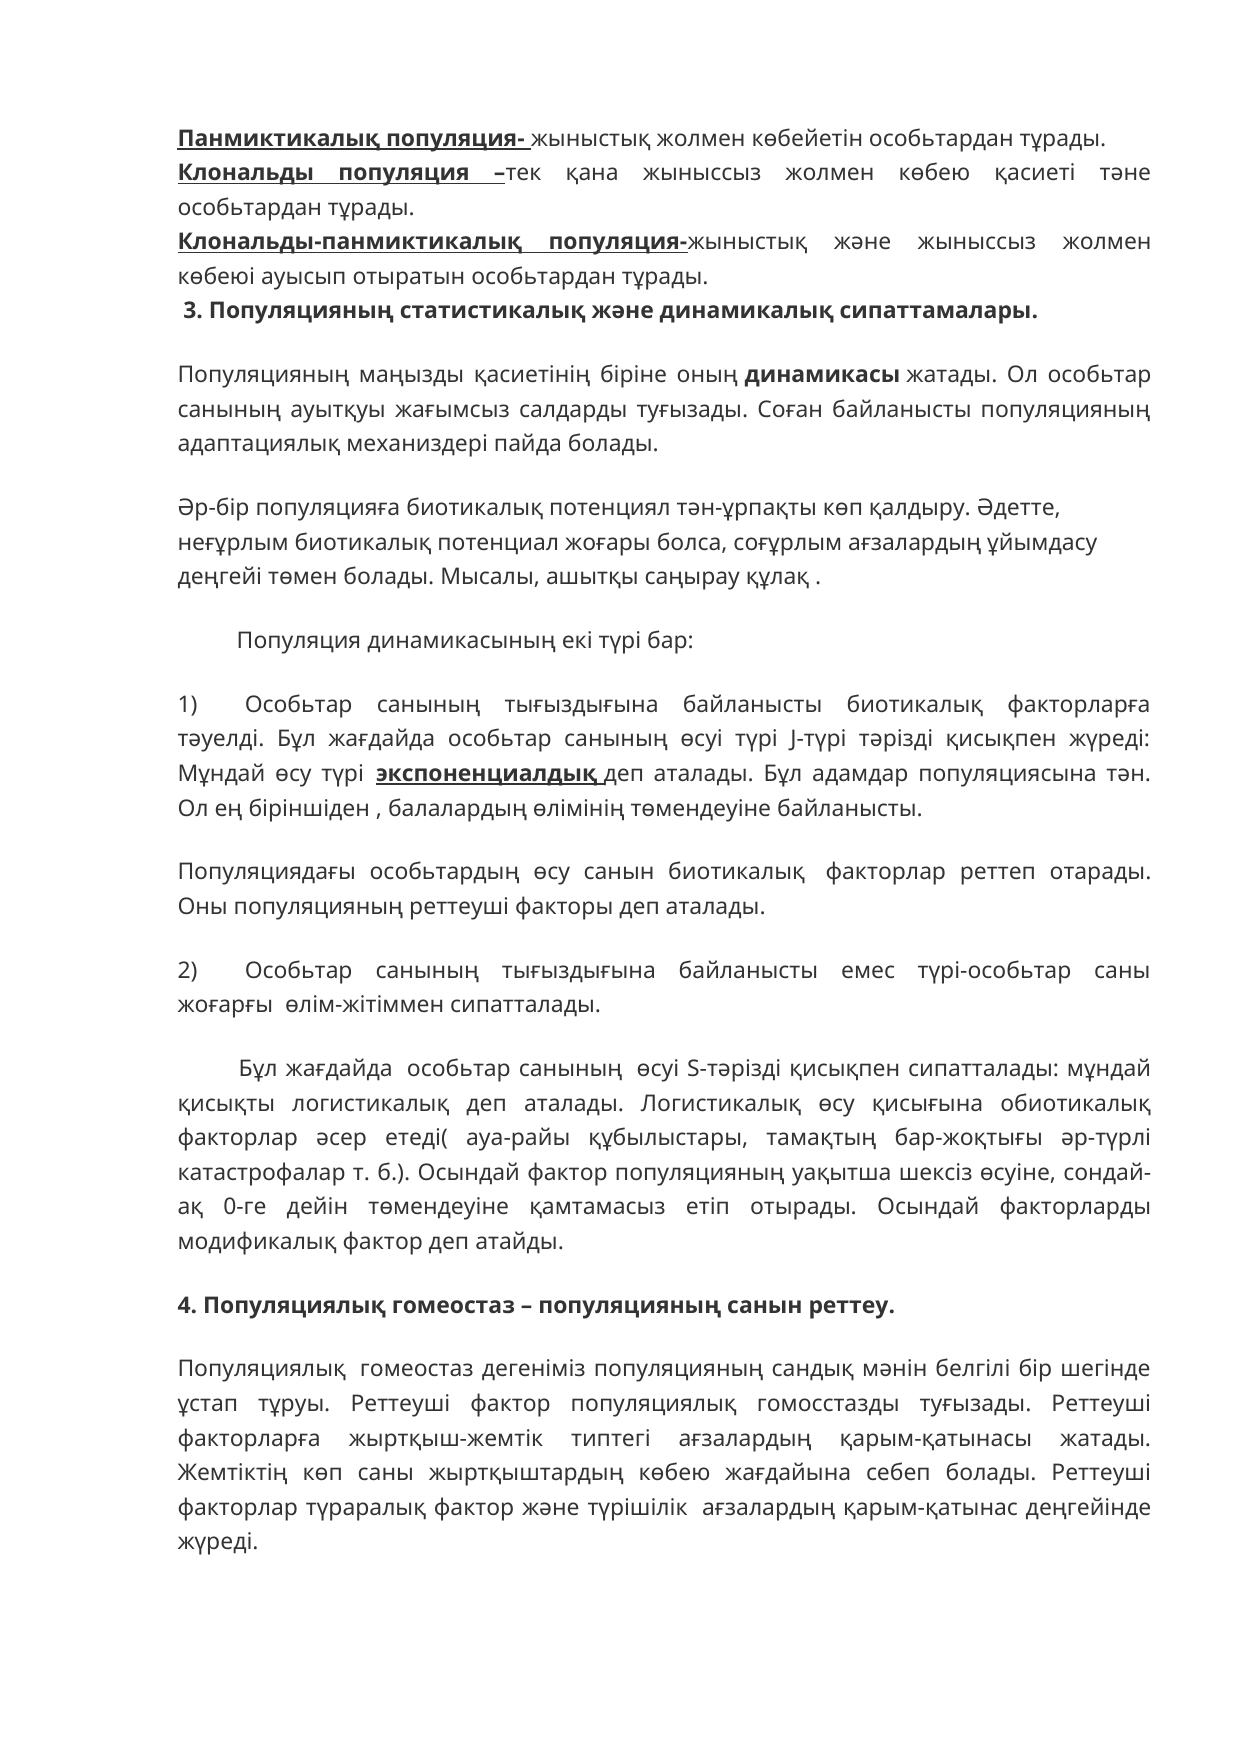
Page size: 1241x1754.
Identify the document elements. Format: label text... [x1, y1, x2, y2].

text Популяциялық гомеостаз дегеніміз популяцияның сандық мәнін белгілі бір шегінде ұстап тұруы. Реттеуші фактор популяциялық гомосстазды туғызады. Реттеуші факторларға жыртқыш-жемтік типтегі ағзалардың қарым-қатынасы жатады. Жемтіктің көп саны жыртқыштардың көбею жағдайына себеп болады. Реттеуші факторлар түраралық фактор және түрішілік ағзалардың қарым-қатынас деңгейінде жүреді. [177, 1349, 1152, 1556]
text Бұл жағдайда особьтар санының өсуі S-тәрізді қисықпен сипатталады: мұндай қисықты логистикалық деп аталады. Логистикалық өсу қисығына обиотикалық факторлар әсер етеді( ауа-райы құбылыстары, тамақтың бар-жоқтығы әр-түрлі катастрофалар т. б.). Осындай фактор популяцияның уақытша шексіз өсуіне, сондай-ақ 0-ге дейін төмендеуіне қамтамасыз етіп отырады. Осындай факторларды модификалық фактор деп атайды. [177, 1048, 1152, 1256]
text Клональды-панмиктикалық популяция-жыныстық және жыныссыз жолмен көбеюі ауысып отыратын особьтардан тұрады. [177, 222, 1152, 291]
text 4. Популяциялық гомеостаз – популяцияның санын реттеу. [177, 1285, 1152, 1320]
text Популяцияның маңызды қасиетінің біріне оның динамикасы жатады. Ол особьтар санының ауытқуы жағымсыз салдарды туғызады. Соған байланысты популяцияның адаптациялық механиздері пайда болады. [177, 355, 1152, 458]
text Әр-бір популяцияға биотикалық потенциял тән-ұрпақты көп қалдыру. Әдетте, неғұрлым биотикалық потенциал жоғары болса, соғұрлым ағзалардың ұйымдасу деңгейі төмен болады. Мысалы, ашытқы саңырау құлақ . [177, 488, 1152, 591]
text Клональды популяция –тек қана жыныссыз жолмен көбею қасиеті тәне особьтардан тұрады. [177, 153, 1152, 222]
text 1) Особьтар санының тығыздығына байланысты биотикалық факторларға тәуелді. Бұл жағдайда особьтар санының өсуі түрі J-түрі тәрізді қисықпен жүреді: Мұндай өсу түрі экспоненциалдық деп аталады. Бұл адамдар популяциясына тән. Ол ең біріншіден , балалардың өлімінің төмендеуіне байланысты. [177, 684, 1152, 823]
text Популяциядағы особьтардың өсу санын биотикалық факторлар реттеп отарады. Оны популяцияның реттеуші факторы деп аталады. [177, 852, 1152, 921]
text Популяция динамикасының екі түрі бар: [177, 621, 1152, 655]
text 3. Популяцияның статистикалық және динамикалық сипаттамалары. [177, 291, 1152, 326]
text 2) Особьтар санының тығыздығына байланысты емес түрі-особьтар саны жоғарғы өлім-жітіммен сипатталады. [177, 950, 1152, 1019]
text Панмиктикалық популяция- жыныстық жолмен көбейетін особьтардан тұрады. [177, 118, 1152, 153]
